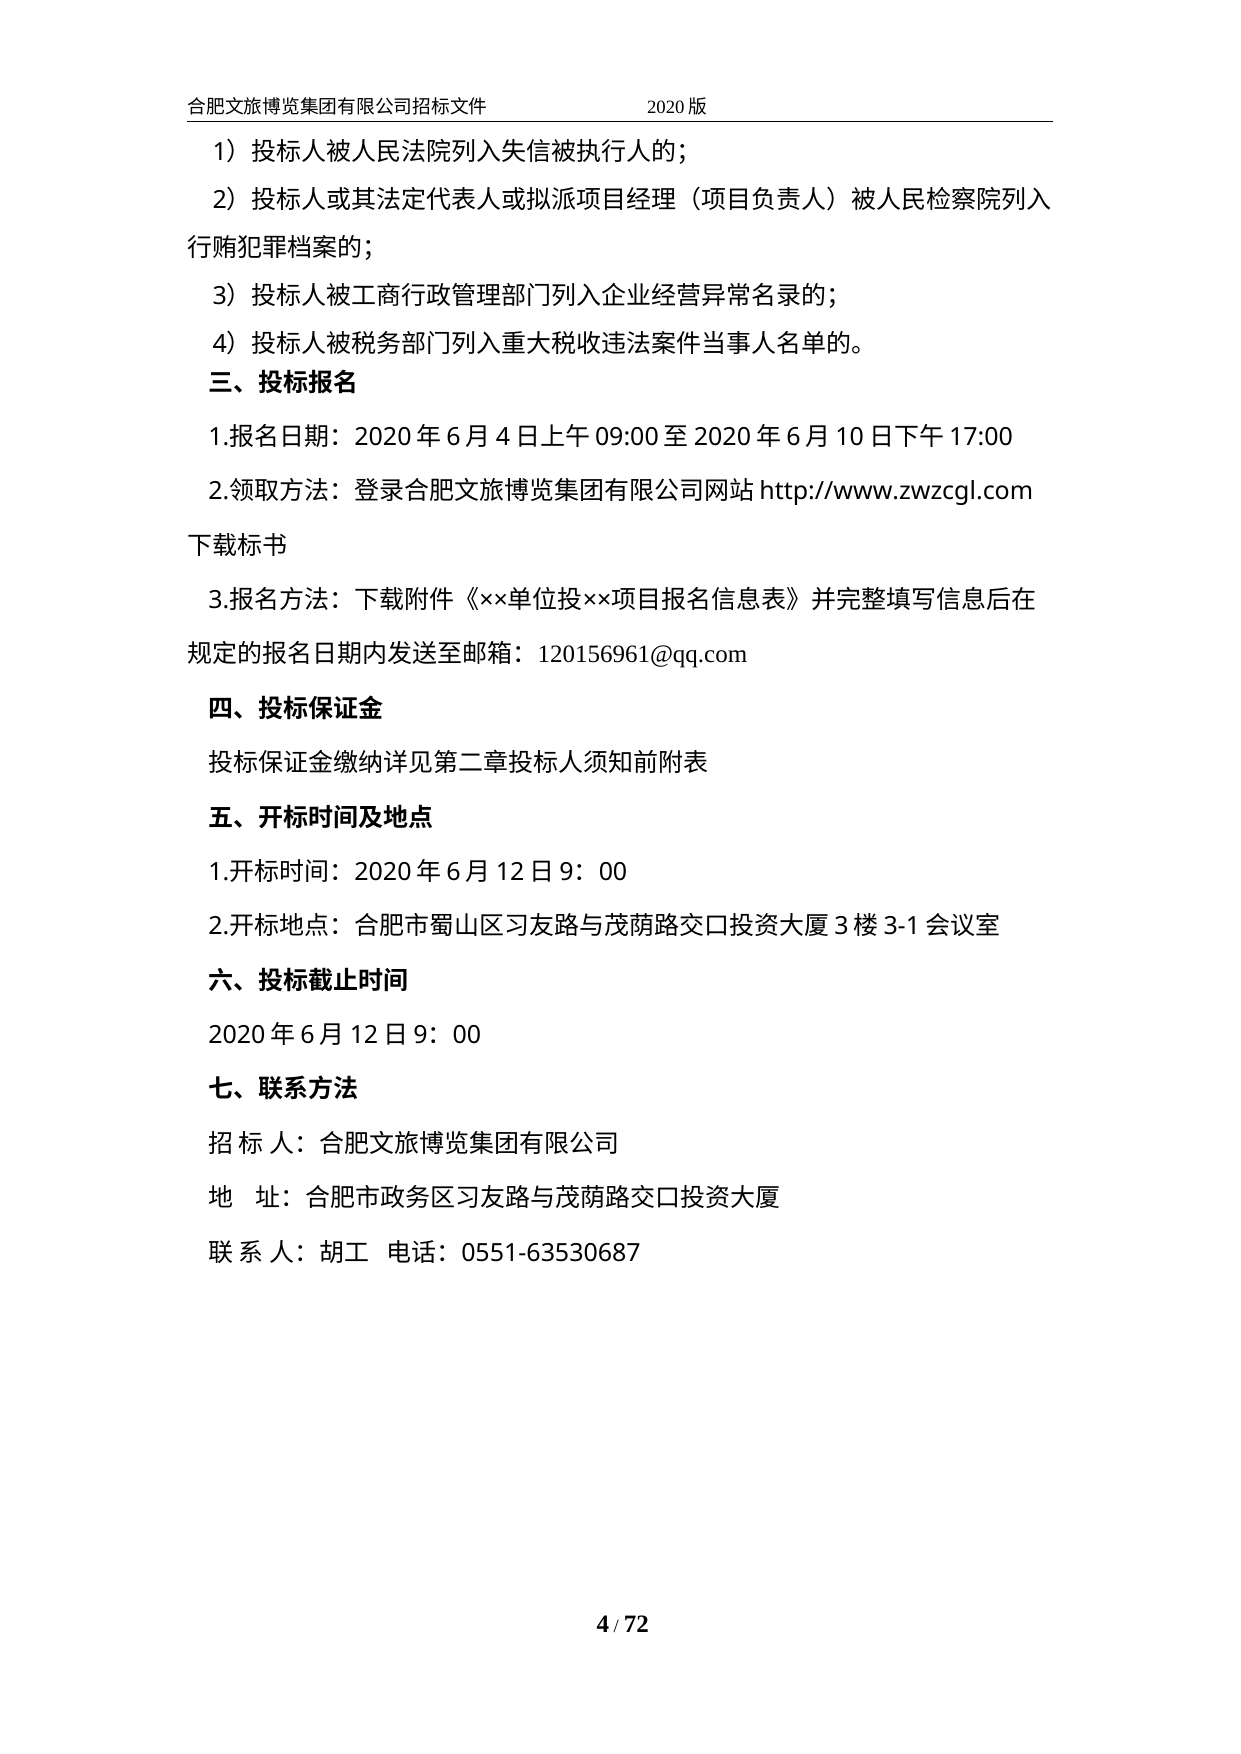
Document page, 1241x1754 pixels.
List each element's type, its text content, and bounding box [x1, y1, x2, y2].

text 2020年6月12日9：00 [187, 1014, 1053, 1051]
text 五、开标时间及地点 [187, 797, 1053, 833]
text 3）投标人被工商行政管理部门列入企业经营异常名录的； [187, 266, 1053, 314]
text 三、投标报名 [187, 362, 1053, 398]
text 1）投标人被人民法院列入失信被执行人的； [187, 122, 1053, 170]
text 联 系 人：胡工 电话：0551-63530687 [187, 1232, 1053, 1268]
text 1.报名日期：2020年6月4日上午09:00至2020年6月10日下午17:00 [187, 416, 1053, 453]
text 六、投标截止时间 [187, 960, 1053, 996]
text 4）投标人被税务部门列入重大税收违法案件当事人名单的。 [187, 314, 1053, 362]
text 四、投标保证金 [187, 688, 1053, 724]
text 地 址：合肥市政务区习友路与茂荫路交口投资大厦 [187, 1178, 1053, 1214]
text 2.开标地点：合肥市蜀山区习友路与茂荫路交口投资大厦3楼3-1会议室 [187, 906, 1053, 942]
text 招 标 人：合肥文旅博览集团有限公司 [187, 1123, 1053, 1159]
text 七、联系方法 [187, 1069, 1053, 1105]
text 3.报名方法：下载附件《××单位投××项目报名信息表》并完整填写信息后在规定的报名日期内发送至邮箱：120156961@qq.com [187, 579, 1053, 670]
text 2.领取方法：登录合肥文旅博览集团有限公司网站http://www.zwzcgl.com下载标书 [187, 471, 1053, 561]
text 1.开标时间：2020年6月12日9：00 [187, 851, 1053, 888]
text 投标保证金缴纳详见第二章投标人须知前附表 [187, 743, 1053, 779]
text 2）投标人或其法定代表人或拟派项目经理（项目负责人）被人民检察院列入行贿犯罪档案的； [187, 170, 1053, 266]
